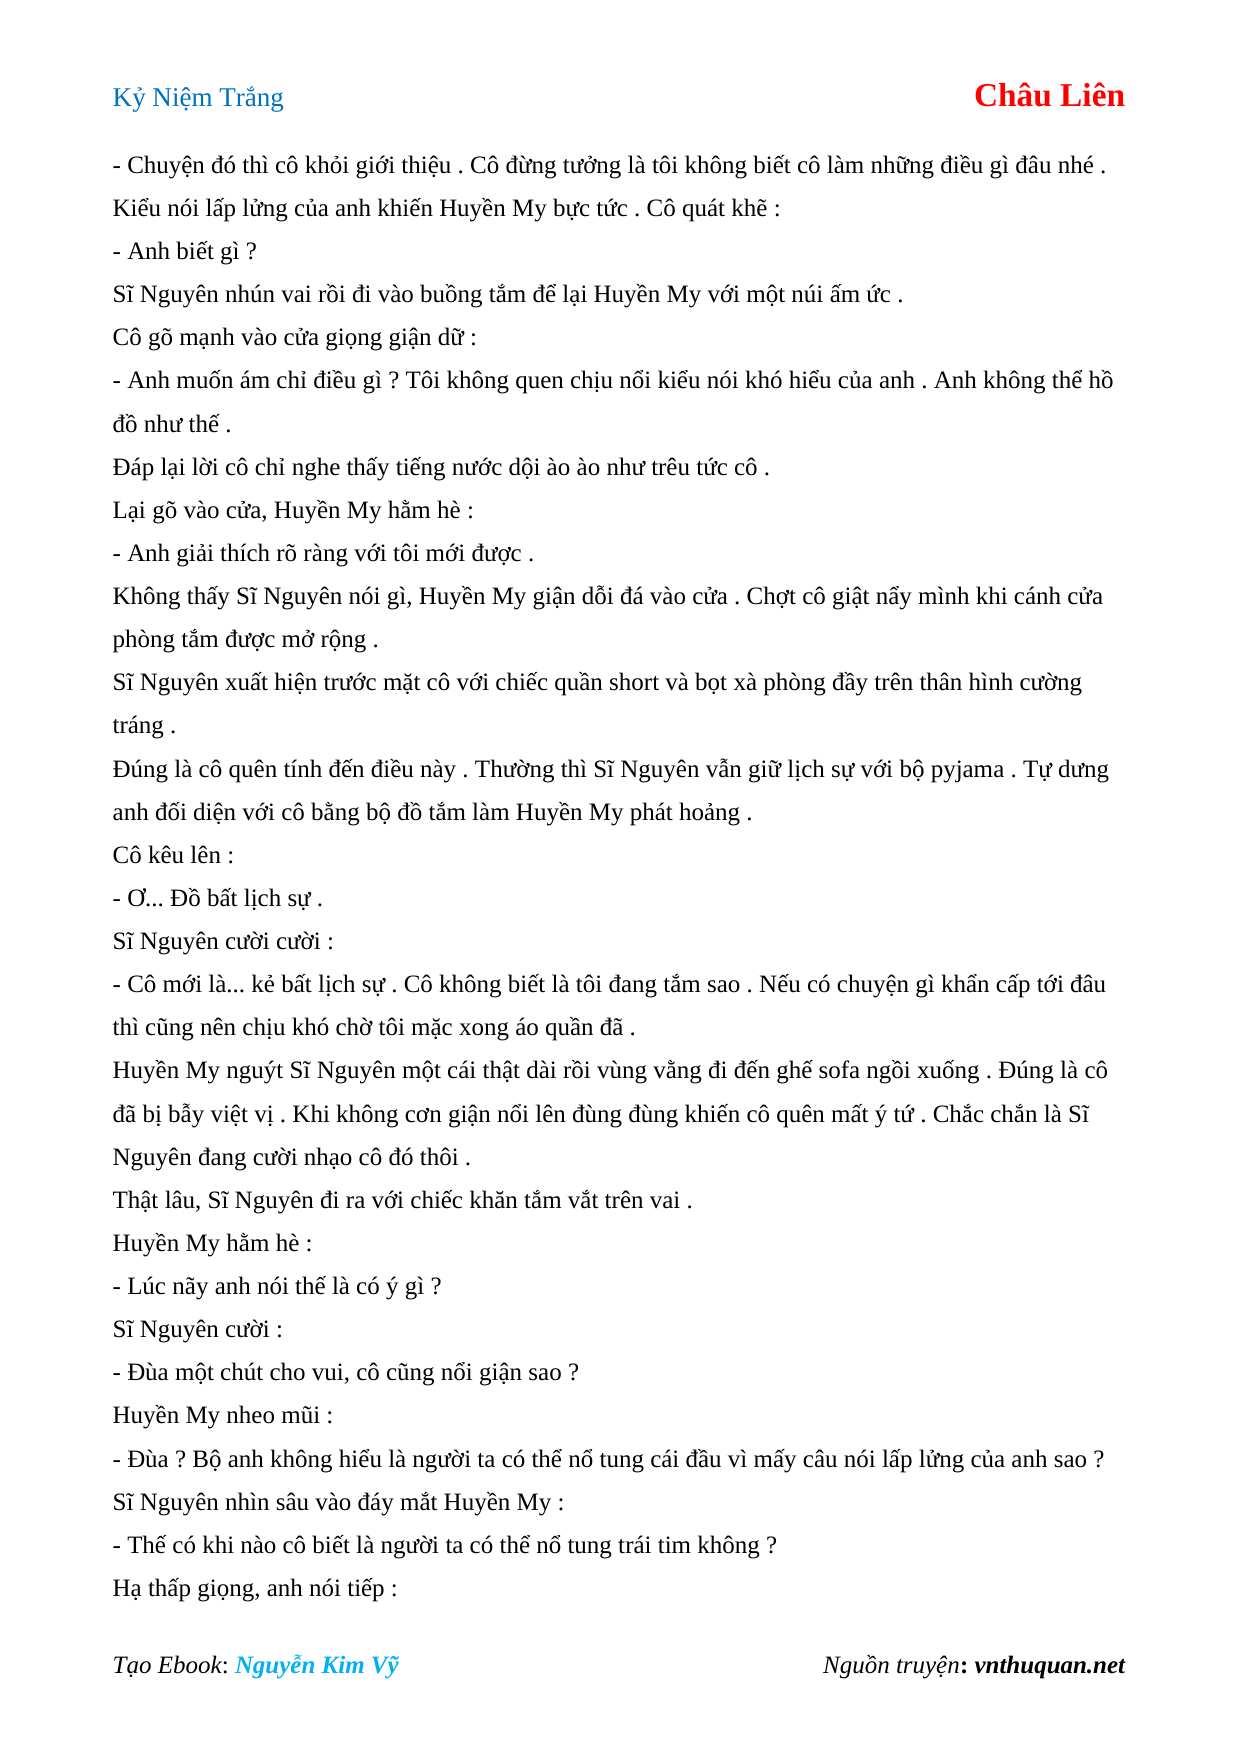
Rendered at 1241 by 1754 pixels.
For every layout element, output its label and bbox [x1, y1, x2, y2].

text [112, 150, 1128, 1602]
